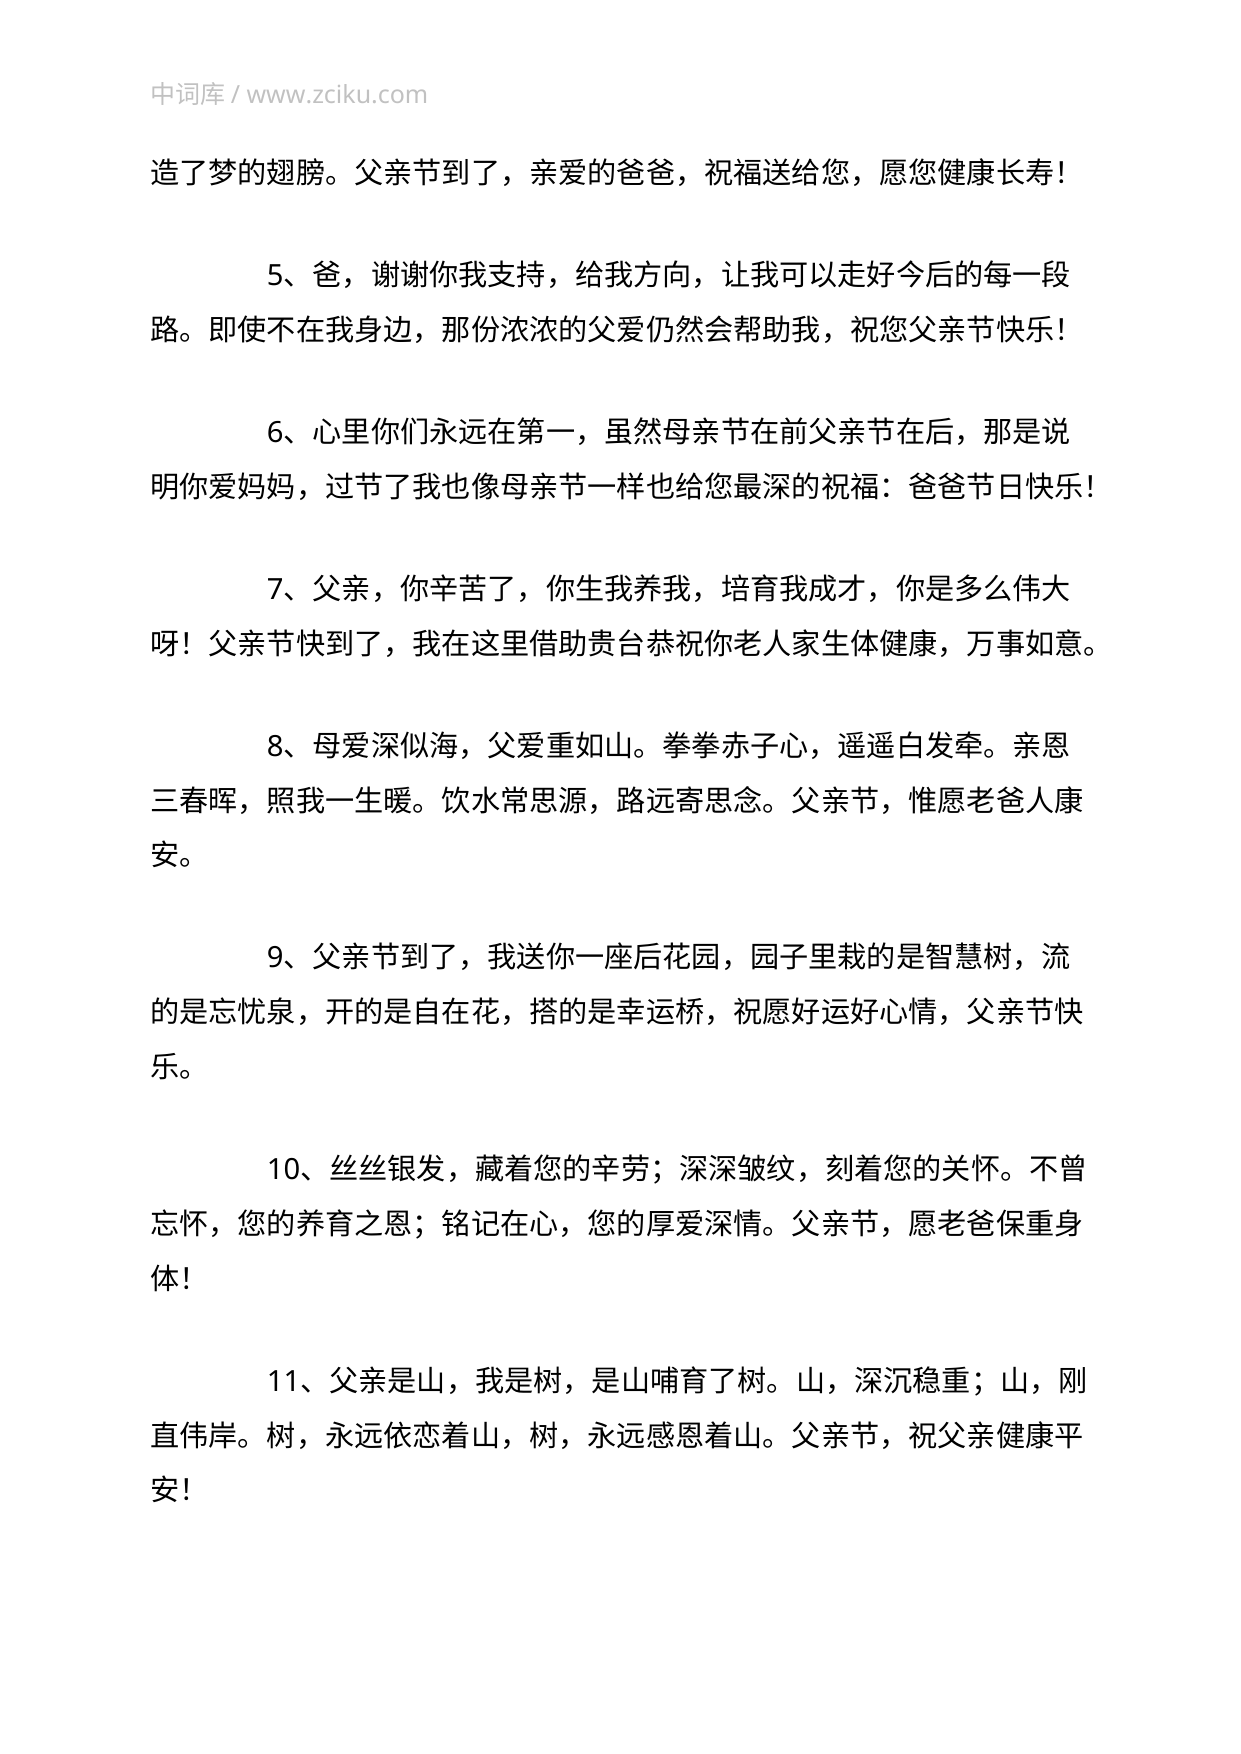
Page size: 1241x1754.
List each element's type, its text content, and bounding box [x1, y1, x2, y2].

text 6、心里你们永远在第一，虽然母亲节在前父亲节在后，那是说明你爱妈妈，过节了我也像母亲节一样也给您最深的祝福：爸爸节日快乐！ [150, 408, 1090, 506]
text 11、父亲是山，我是树，是山哺育了树。山，深沉稳重；山，刚直伟岸。树，永远依恋着山，树，永远感恩着山。父亲节，祝父亲健康平安！ [150, 1357, 1090, 1509]
text 7、父亲，你辛苦了，你生我养我，培育我成才，你是多么伟大呀！父亲节快到了，我在这里借助贵台恭祝你老人家生体健康，万事如意。 [150, 565, 1090, 663]
text 8、母爱深似海，父爱重如山。拳拳赤子心，遥遥白发牵。亲恩三春晖，照我一生暖。饮水常思源，路远寄思念。父亲节，惟愿老爸人康安。 [150, 722, 1090, 874]
text 10、丝丝银发，藏着您的辛劳；深深皱纹，刻着您的关怀。不曾忘怀，您的养育之恩；铭记在心，您的厚爱深情。父亲节，愿老爸保重身体！ [150, 1145, 1090, 1298]
text 9、父亲节到了，我送你一座后花园，园子里栽的是智慧树，流的是忘忧泉，开的是自在花，搭的是幸运桥，祝愿好运好心情，父亲节快乐。 [150, 934, 1090, 1086]
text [150, 150, 1090, 192]
text 5、爸，谢谢你我支持，给我方向，让我可以走好今后的每一段路。即使不在我身边，那份浓浓的父爱仍然会帮助我，祝您父亲节快乐！ [150, 252, 1090, 349]
